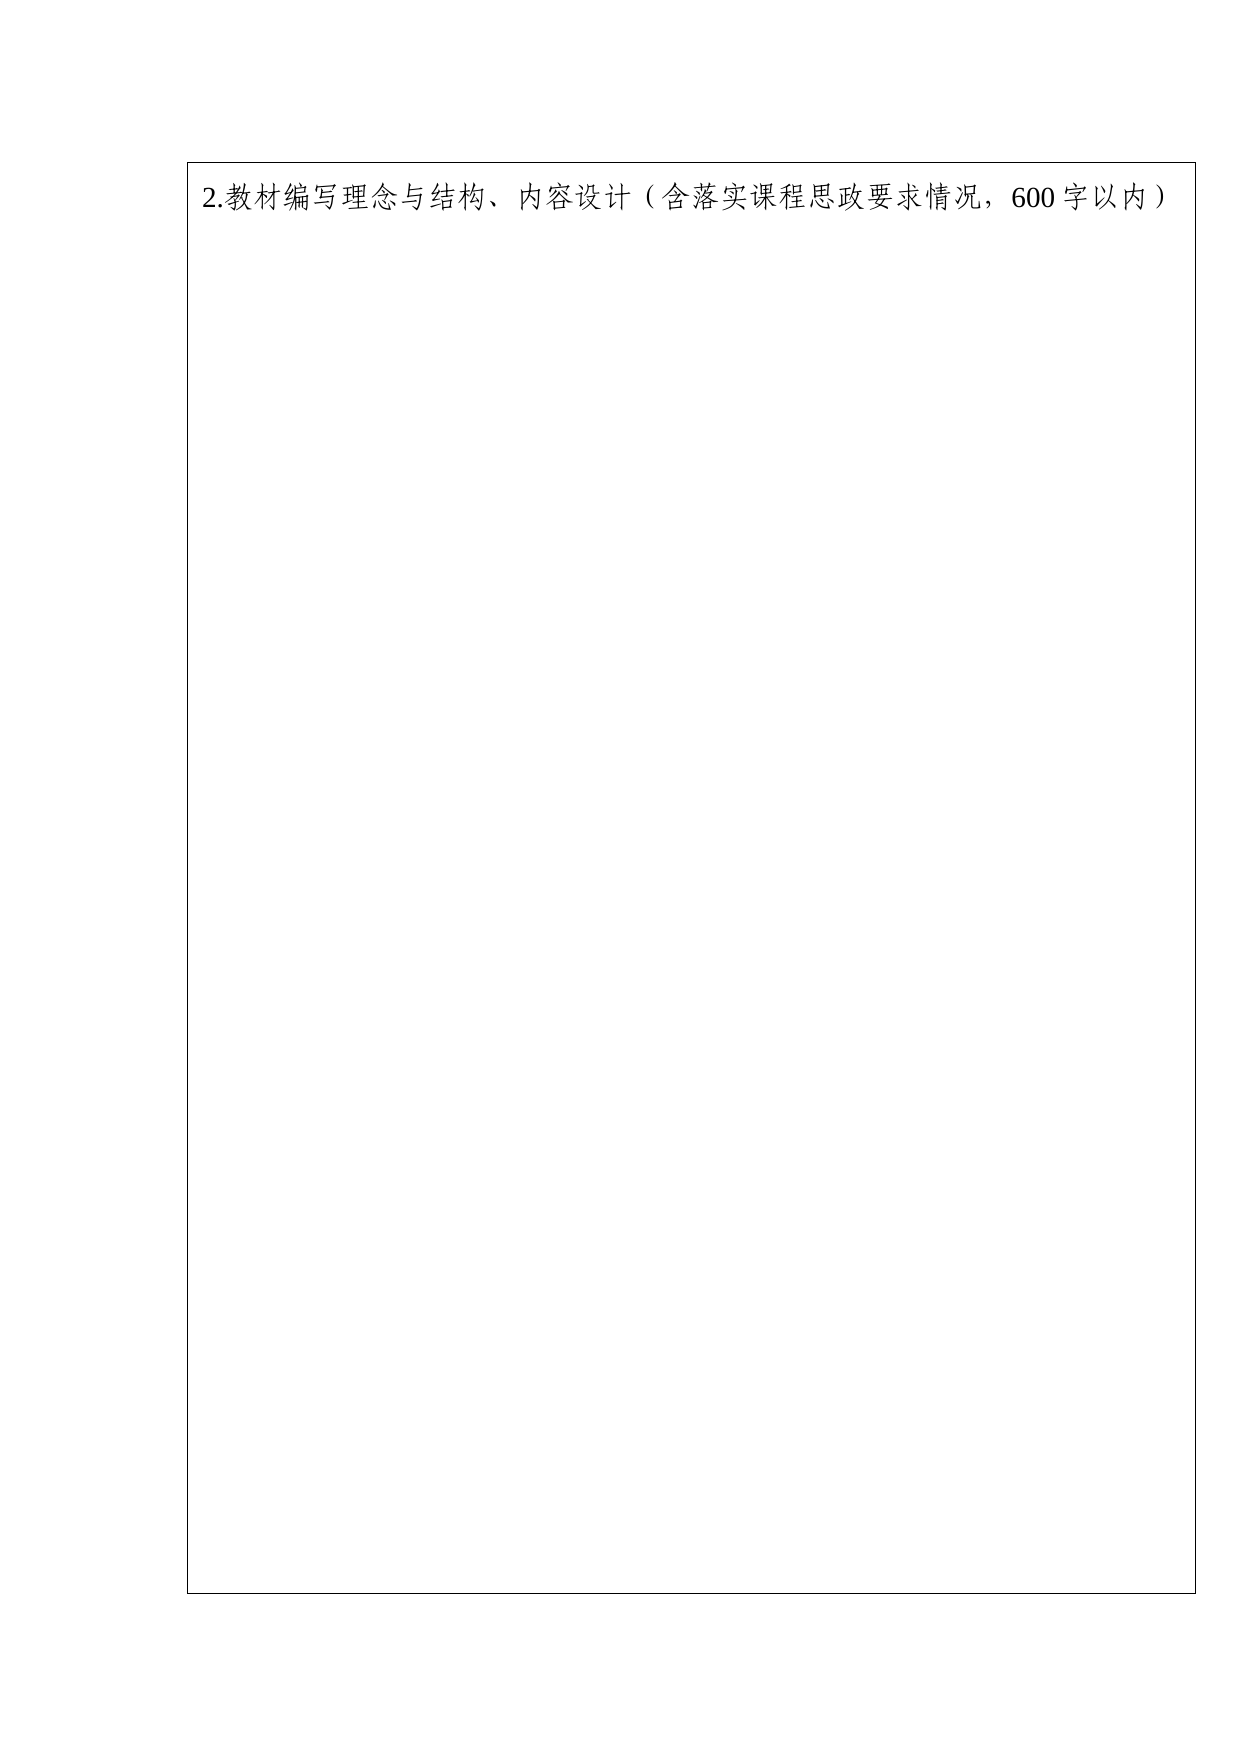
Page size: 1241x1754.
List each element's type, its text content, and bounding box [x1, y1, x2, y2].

table_cell 教材编写理念与结构、内容设计（含落实课程思政要求情况，600字以内） [188, 163, 1195, 1593]
